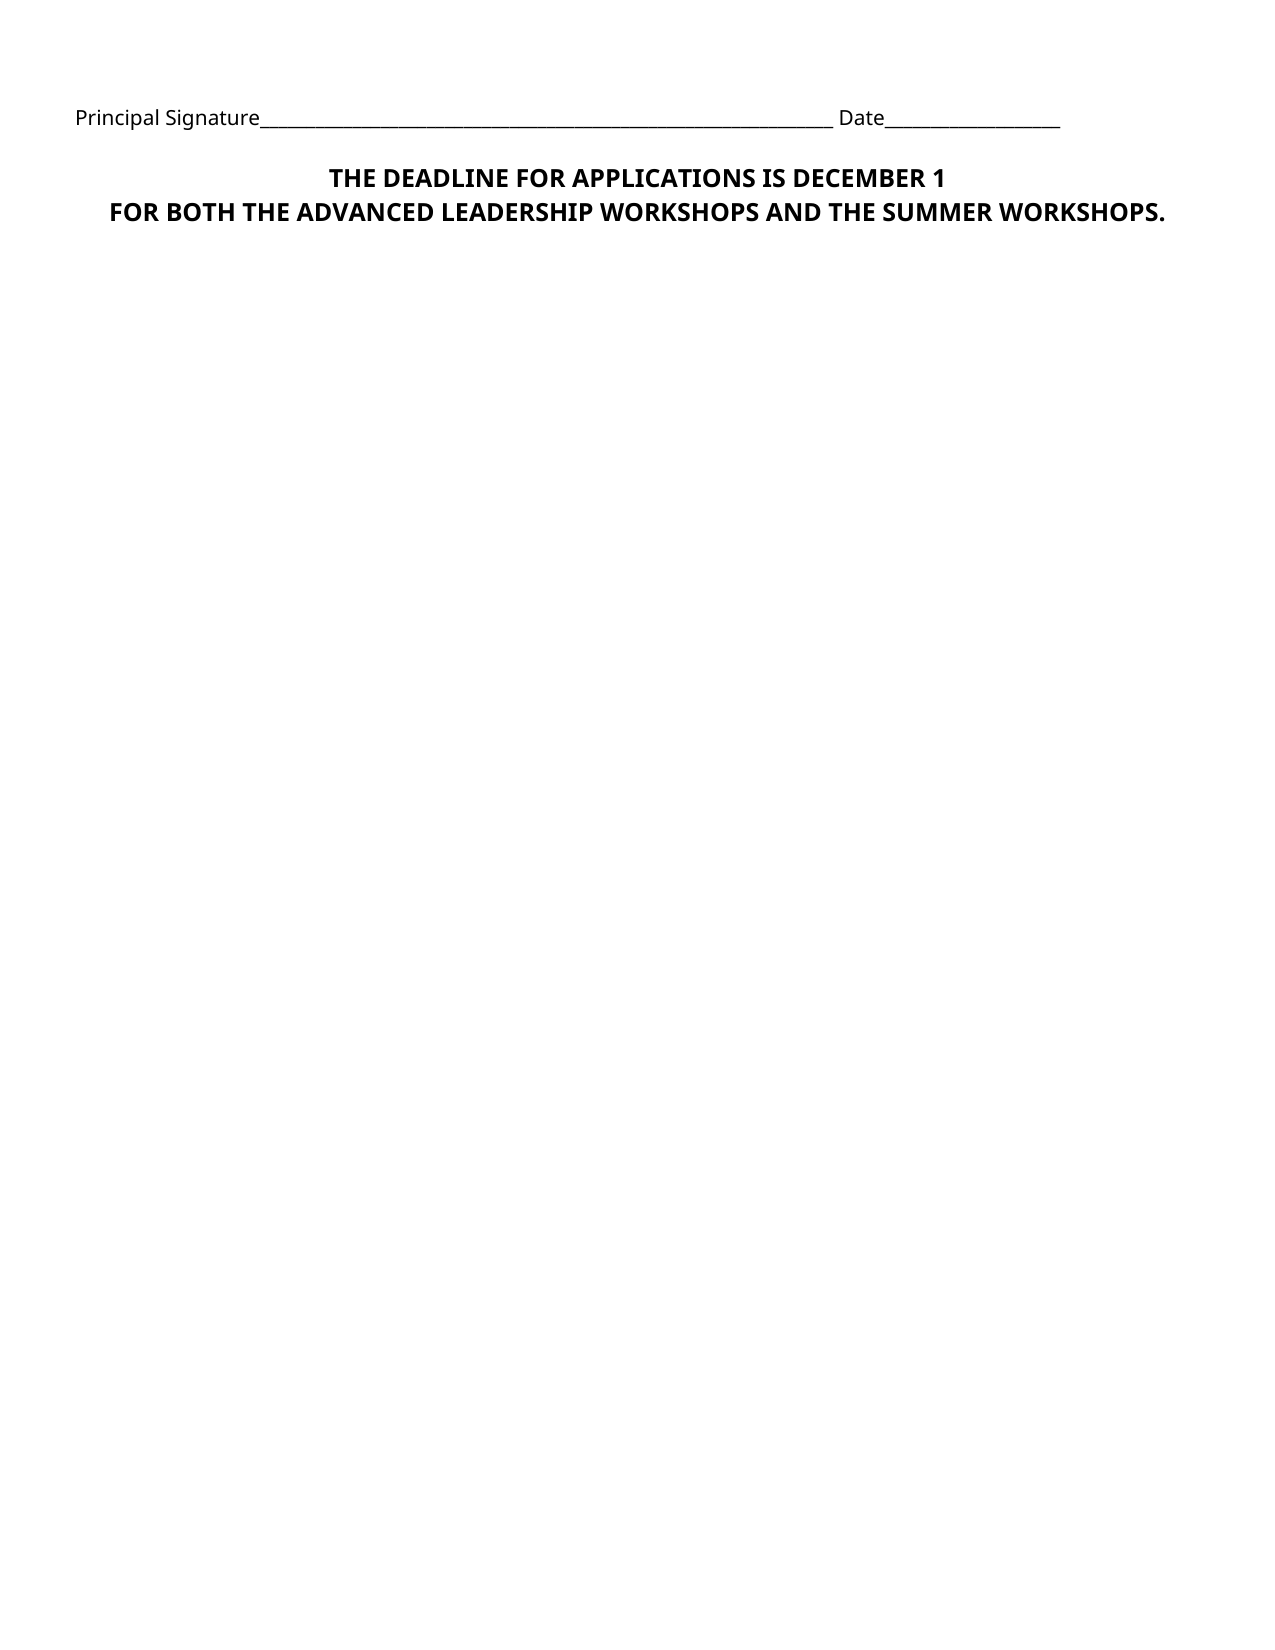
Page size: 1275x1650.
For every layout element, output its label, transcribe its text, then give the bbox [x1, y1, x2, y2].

text The deadline for applications is December 1 for both the Advanced Leadership Workshops and the Summer Workshops. [75, 160, 1200, 228]
text Principal Signature______________________________________________________________ Date___________________ [75, 103, 1200, 132]
